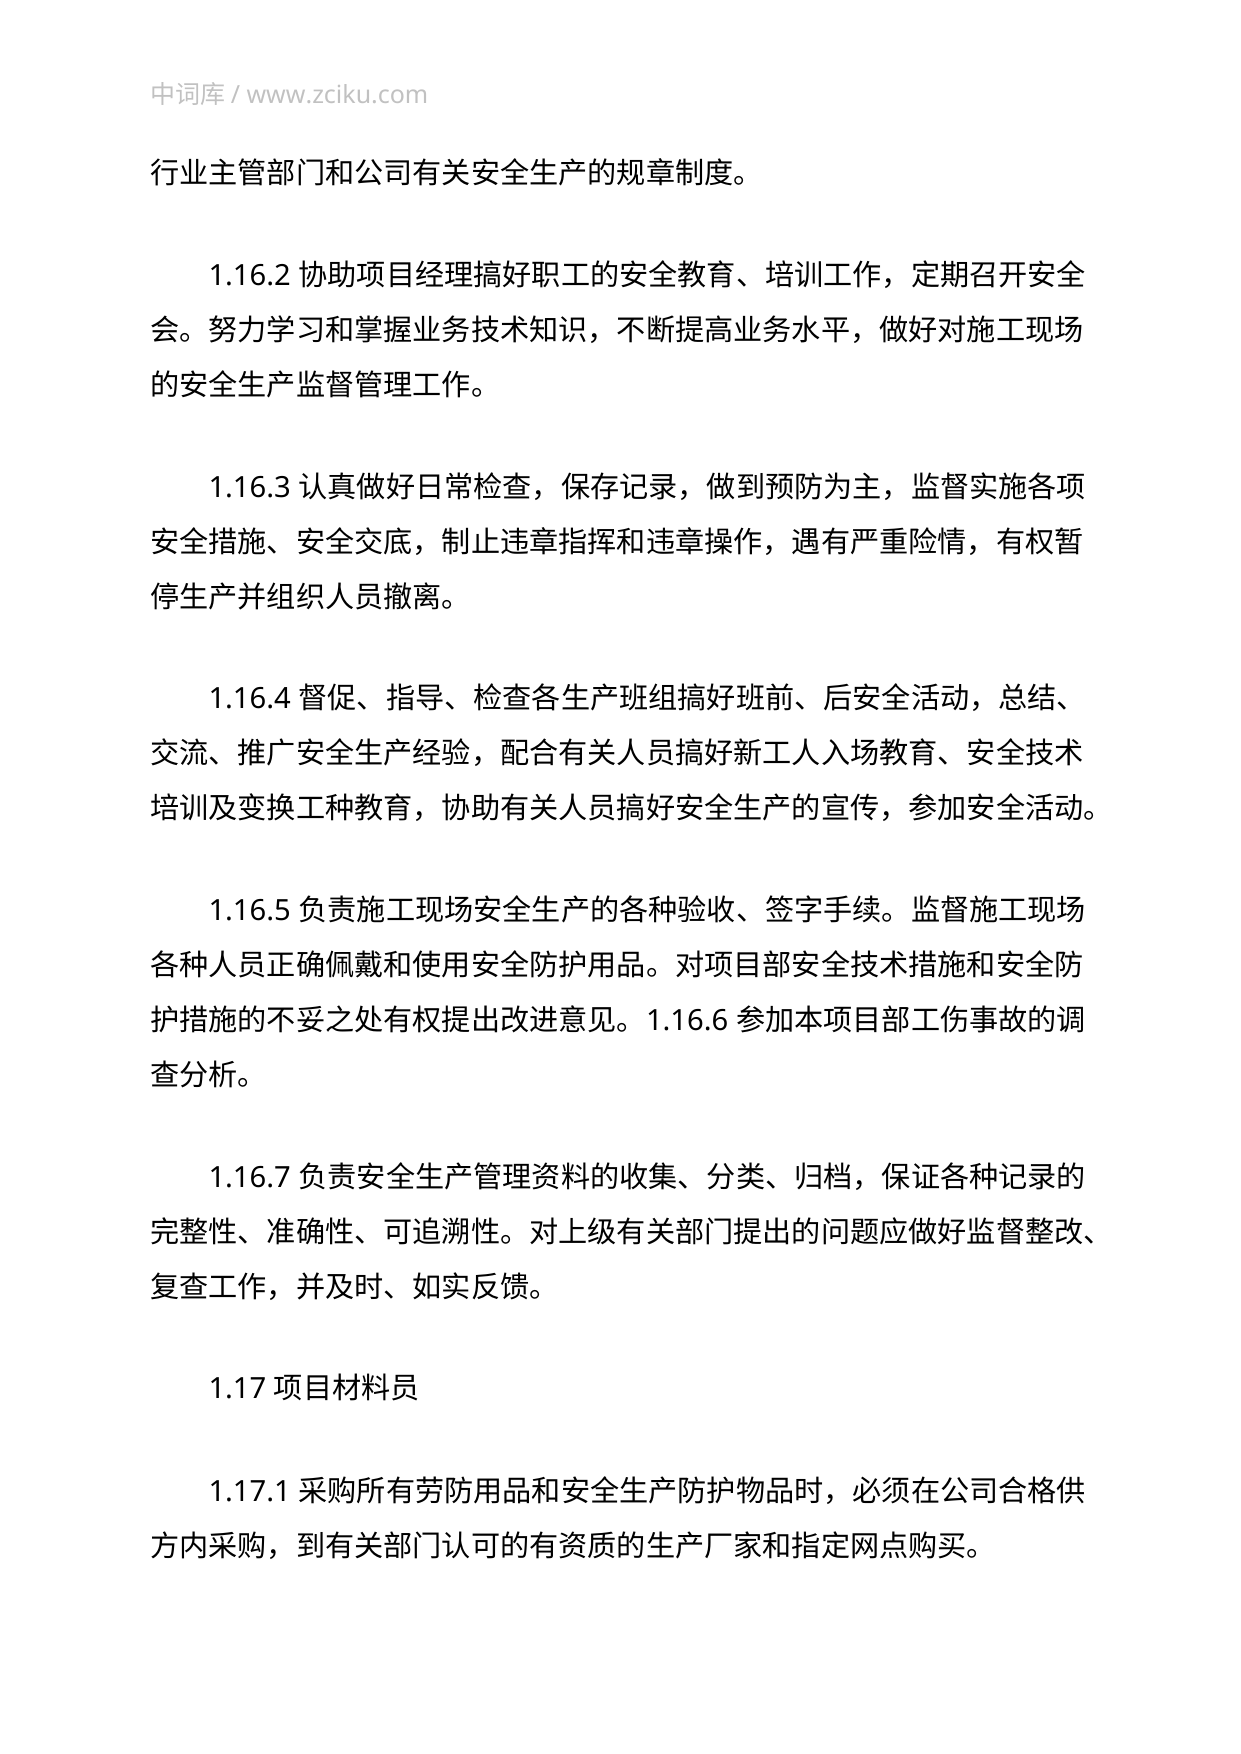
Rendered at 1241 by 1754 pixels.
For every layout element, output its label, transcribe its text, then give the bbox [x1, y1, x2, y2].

text 1.16.3 认真做好日常检查，保存记录，做到预防为主，监督实施各项安全措施、安全交底，制止违章指挥和违章操作，遇有严重险情，有权暂停生产并组织人员撤离。 [150, 463, 1090, 616]
text 1.16.7 负责安全生产管理资料的收集、分类、归档，保证各种记录的完整性、准确性、可追溯性。对上级有关部门提出的问题应做好监督整改、复查工作，并及时、如实反馈。 [150, 1153, 1090, 1306]
text 1.16.4 督促、指导、检查各生产班组搞好班前、后安全活动，总结、交流、推广安全生产经验，配合有关人员搞好新工人入场教育、安全技术培训及变换工种教育，协助有关人员搞好安全生产的宣传，参加安全活动。 [150, 675, 1090, 827]
text 1.17.1 采购所有劳防用品和安全生产防护物品时，必须在公司合格供方内采购，到有关部门认可的有资质的生产厂家和指定网点购买。 [150, 1467, 1090, 1564]
text 1.16.2 协助项目经理搞好职工的安全教育、培训工作，定期召开安全会。努力学习和掌握业务技术知识，不断提高业务水平，做好对施工现场的安全生产监督管理工作。 [150, 252, 1090, 404]
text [150, 150, 1090, 192]
text 1.16.5 负责施工现场安全生产的各种验收、签字手续。监督施工现场各种人员正确佩戴和使用安全防护用品。对项目部安全技术措施和安全防护措施的不妥之处有权提出改进意见。1.16.6 参加本项目部工伤事故的调查分析。 [150, 887, 1090, 1094]
text 1.17 项目材料员 [150, 1365, 1090, 1407]
